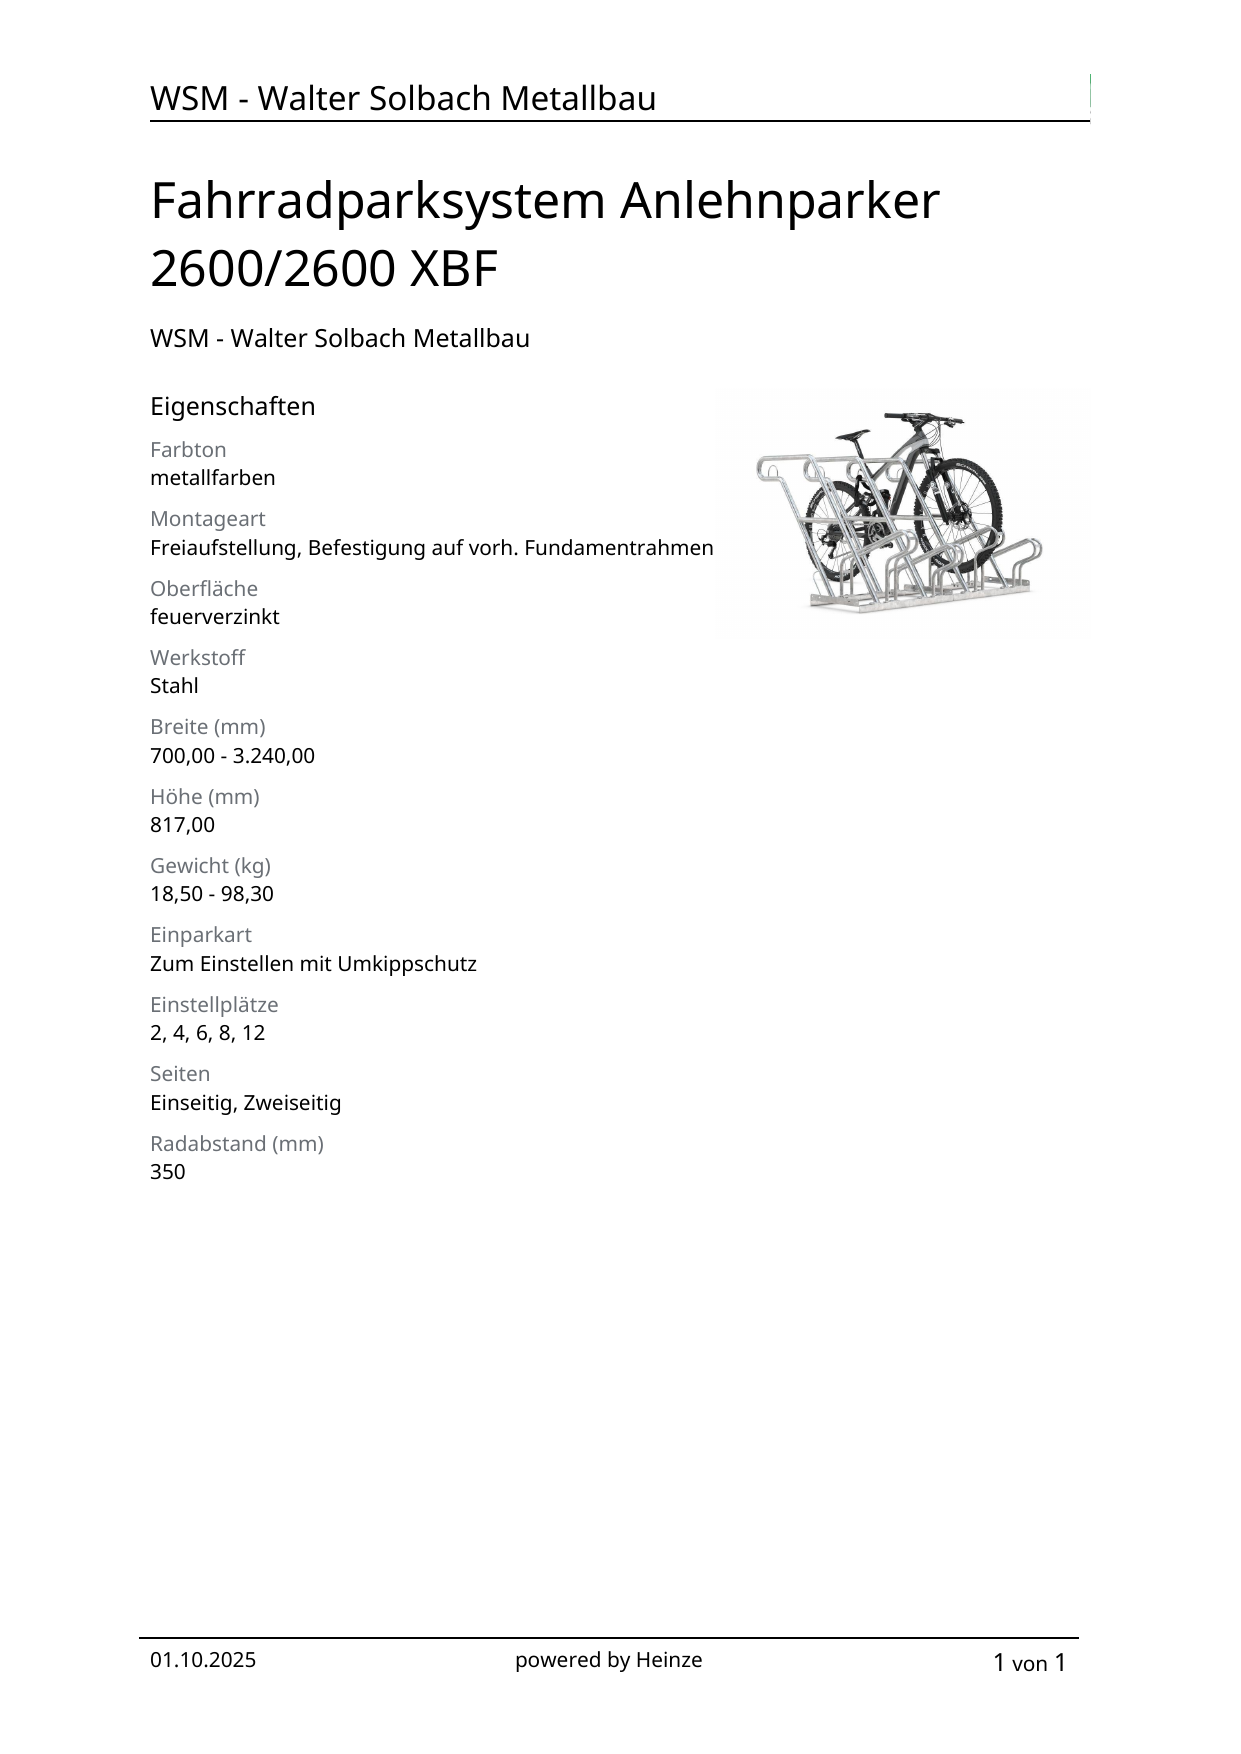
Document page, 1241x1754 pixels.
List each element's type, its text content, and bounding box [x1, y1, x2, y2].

text Zum Einstellen mit Umkippschutz [150, 949, 1090, 977]
text Freiaufstellung, Befestigung auf vorh. Fundamentrahmen [150, 533, 715, 561]
text Eigenschaften [150, 388, 715, 422]
text metallfarben [150, 463, 715, 492]
text Werkstoff [150, 643, 1090, 671]
text Einparkart [150, 921, 1090, 949]
text Radabstand (mm) [150, 1129, 1090, 1157]
text Oberfläche [150, 574, 715, 602]
text WSM - Walter Solbach Metallbau [150, 320, 1090, 354]
text Seiten [150, 1059, 1090, 1088]
text Einstellplätze [150, 990, 1090, 1018]
text 2, 4, 6, 8, 12 [150, 1018, 1090, 1047]
text Einseitig, Zweiseitig [150, 1088, 1090, 1116]
text 817,00 [150, 810, 1090, 839]
text 700,00 - 3.240,00 [150, 741, 1090, 769]
text Stahl [150, 671, 1090, 700]
text feuerverzinkt [150, 602, 715, 631]
text Breite (mm) [150, 712, 1090, 741]
text 350 [150, 1157, 1090, 1186]
text Montageart [150, 504, 715, 533]
picture [715, 388, 1091, 639]
text Höhe (mm) [150, 782, 1090, 810]
text Gewicht (kg) [150, 851, 1090, 879]
text 18,50 - 98,30 [150, 879, 1090, 908]
text Farbton [150, 435, 715, 463]
text Fahrradparksystem Anlehnparker 2600/2600 XBF [150, 165, 1090, 301]
